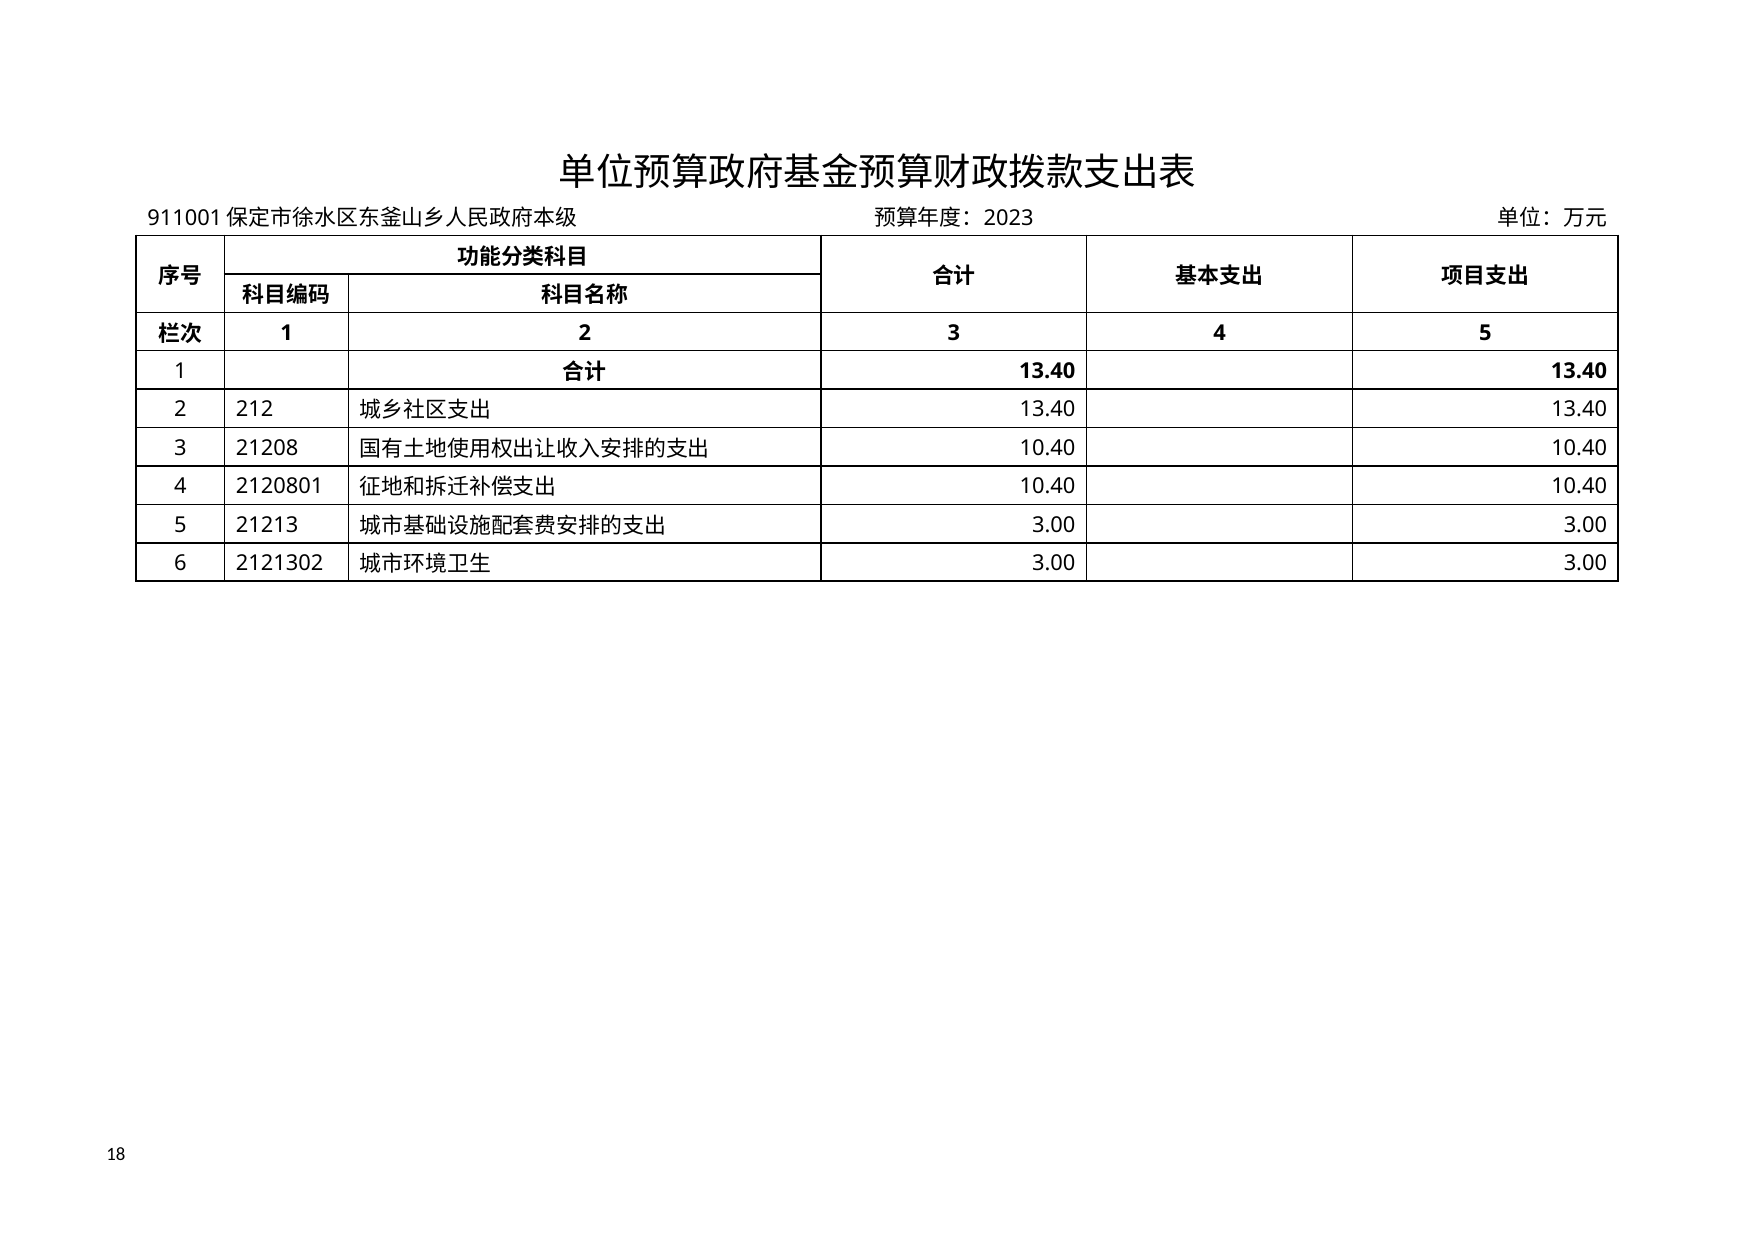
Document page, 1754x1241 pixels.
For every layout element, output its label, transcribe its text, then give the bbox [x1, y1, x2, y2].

table_cell 5 [1353, 313, 1617, 350]
table_cell 13.40 [822, 351, 1086, 388]
table_cell [225, 351, 348, 388]
table_cell 项目支出 [1353, 236, 1617, 311]
table_cell 13.40 [822, 390, 1086, 427]
table_cell 6 [137, 544, 224, 580]
table_cell 3 [137, 428, 224, 465]
table_cell 2 [137, 390, 224, 427]
table_cell [1087, 544, 1352, 580]
table_header 预算年度：2023 [822, 198, 1086, 234]
table_cell 基本支出 [1087, 236, 1352, 311]
table_cell 城乡社区支出 [349, 390, 820, 427]
table_cell 2121302 [225, 544, 348, 580]
table_cell 2120801 [225, 467, 348, 503]
table_cell 3.00 [1353, 544, 1617, 580]
table_cell [1087, 505, 1352, 542]
table_cell 3.00 [822, 505, 1086, 542]
table_header 单位：万元 [1087, 198, 1617, 234]
table_cell 10.40 [822, 467, 1086, 503]
text 单位预算政府基金预算财政拨款支出表 [106, 142, 1648, 196]
table_cell 3.00 [822, 544, 1086, 580]
table_cell 合计 [822, 236, 1086, 311]
table_cell 3 [822, 313, 1086, 350]
table_cell 征地和拆迁补偿支出 [349, 467, 820, 503]
table_cell 4 [137, 467, 224, 503]
table_cell [1087, 428, 1352, 465]
table_cell 合计 [349, 351, 820, 388]
table_cell 5 [137, 505, 224, 542]
table_cell 城市基础设施配套费安排的支出 [349, 505, 820, 542]
table_cell 科目编码 [225, 275, 348, 311]
table_cell 4 [1087, 313, 1352, 350]
table_cell 212 [225, 390, 348, 427]
table_cell 10.40 [1353, 467, 1617, 503]
table_cell 科目名称 [349, 275, 820, 311]
table_cell 10.40 [822, 428, 1086, 465]
table_cell 1 [137, 351, 224, 388]
table_cell 13.40 [1353, 351, 1617, 388]
table_header 911001保定市徐水区东釜山乡人民政府本级 [137, 198, 820, 234]
table_cell [1087, 390, 1352, 427]
table_cell 城市环境卫生 [349, 544, 820, 580]
table_cell 国有土地使用权出让收入安排的支出 [349, 428, 820, 465]
table_cell 栏次 [137, 313, 224, 350]
table_cell 1 [225, 313, 348, 350]
table_cell 13.40 [1353, 390, 1617, 427]
table_cell 21213 [225, 505, 348, 542]
table_cell 3.00 [1353, 505, 1617, 542]
table_cell 21208 [225, 428, 348, 465]
table_cell [1087, 467, 1352, 503]
table_cell 10.40 [1353, 428, 1617, 465]
table_cell 2 [349, 313, 820, 350]
table_cell 序号 [137, 236, 224, 311]
table_cell 功能分类科目 [225, 236, 820, 273]
table_cell [1087, 351, 1352, 388]
